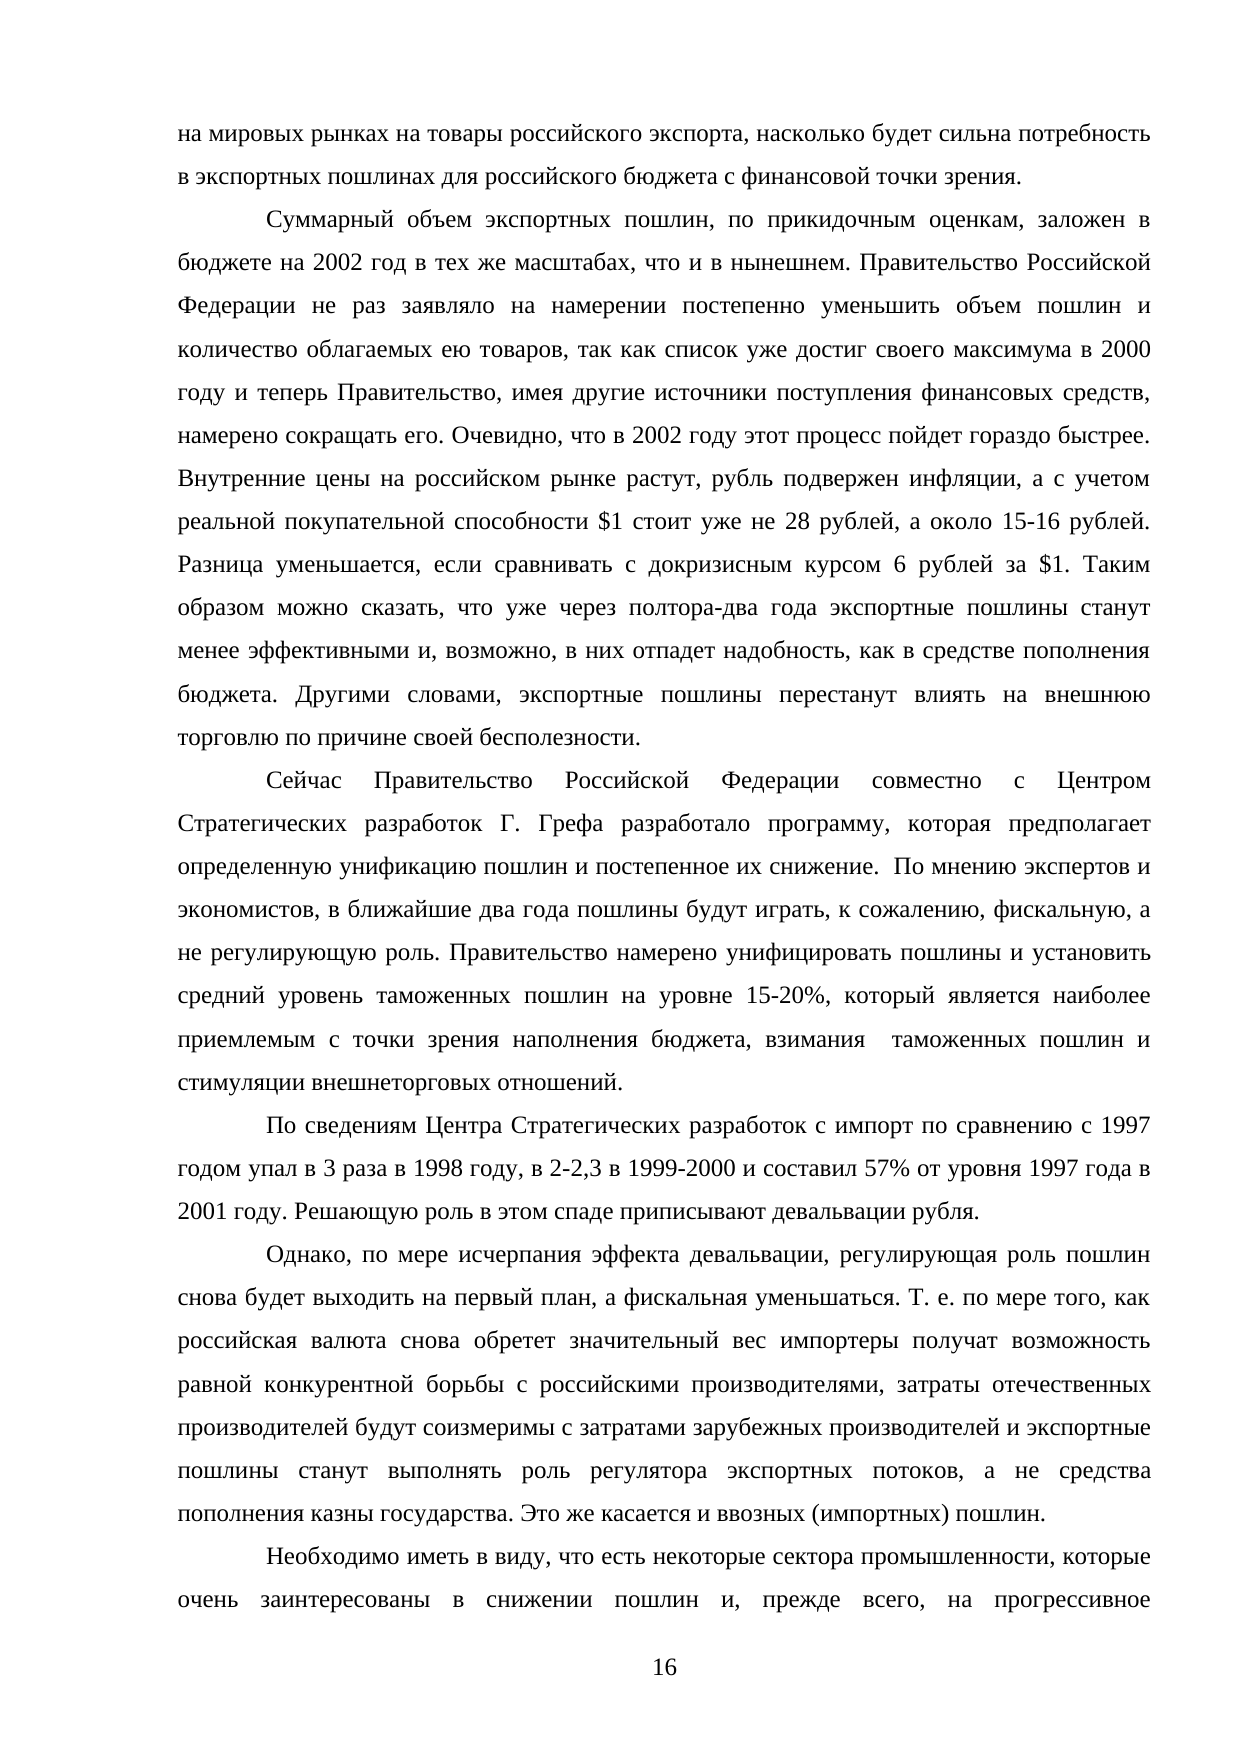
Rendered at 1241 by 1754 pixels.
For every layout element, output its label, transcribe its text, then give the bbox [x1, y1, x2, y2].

text По сведениям Центра Стратегических разработок с импорт по сравнению с 1997 годом упал в 3 раза в 1998 году, в 2-2,3 в 1999-2000 и составил 57% от уровня 1997 года в 2001 году. Решающую роль в этом спаде приписывают девальвации рубля. [177, 1110, 1152, 1225]
text Однако, по мере исчерпания эффекта девальвации, регулирующая роль пошлин снова будет выходить на первый план, а фискальная уменьшаться. Т. е. по мере того, как российская валюта снова обретет значительный вес импортеры получат возможность равной конкурентной борьбы с российскими производителями, затраты отечественных производителей будут соизмеримы с затратами зарубежных производителей и экспортные пошлины станут выполнять роль регулятора экспортных потоков, а не средства пополнения казны государства. Это же касается и ввозных (импортных) пошлин. [177, 1239, 1152, 1527]
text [177, 1541, 1152, 1613]
text Сейчас Правительство Российской Федерации совместно с Центром Стратегических разработок Г. Грефа разработало программу, которая предполагает определенную унификацию пошлин и постепенное их снижение. По мнению экспертов и экономистов, в ближайшие два года пошлины будут играть, к сожалению, фискальную, а не регулирующую роль. Правительство намерено унифицировать пошлины и установить средний уровень таможенных пошлин на уровне 15-20%, который является наиболее приемлемым с точки зрения наполнения бюджета, взимания таможенных пошлин и стимуляции внешнеторговых отношений. [177, 765, 1152, 1096]
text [177, 118, 1152, 190]
text Суммарный объем экспортных пошлин, по прикидочным оценкам, заложен в бюджете на 2002 год в тех же масштабах, что и в нынешнем. Правительство Российской Федерации не раз заявляло на намерении постепенно уменьшить объем пошлин и количество облагаемых ею товаров, так как список уже достиг своего максимума в 2000 году и теперь Правительство, имея другие источники поступления финансовых средств, намерено сокращать его. Очевидно, что в 2002 году этот процесс пойдет гораздо быстрее. Внутренние цены на российском рынке растут, рубль подвержен инфляции, а с учетом реальной покупательной способности $1 стоит уже не 28 рублей, а около 15-16 рублей. Разница уменьшается, если сравнивать с докризисным курсом 6 рублей за $1. Таким образом можно сказать, что уже через полтора-два года экспортные пошлины станут менее эффективными и, возможно, в них отпадет надобность, как в средстве пополнения бюджета. Другими словами, экспортные пошлины перестанут влиять на внешнюю торговлю по причине своей бесполезности. [177, 204, 1152, 751]
